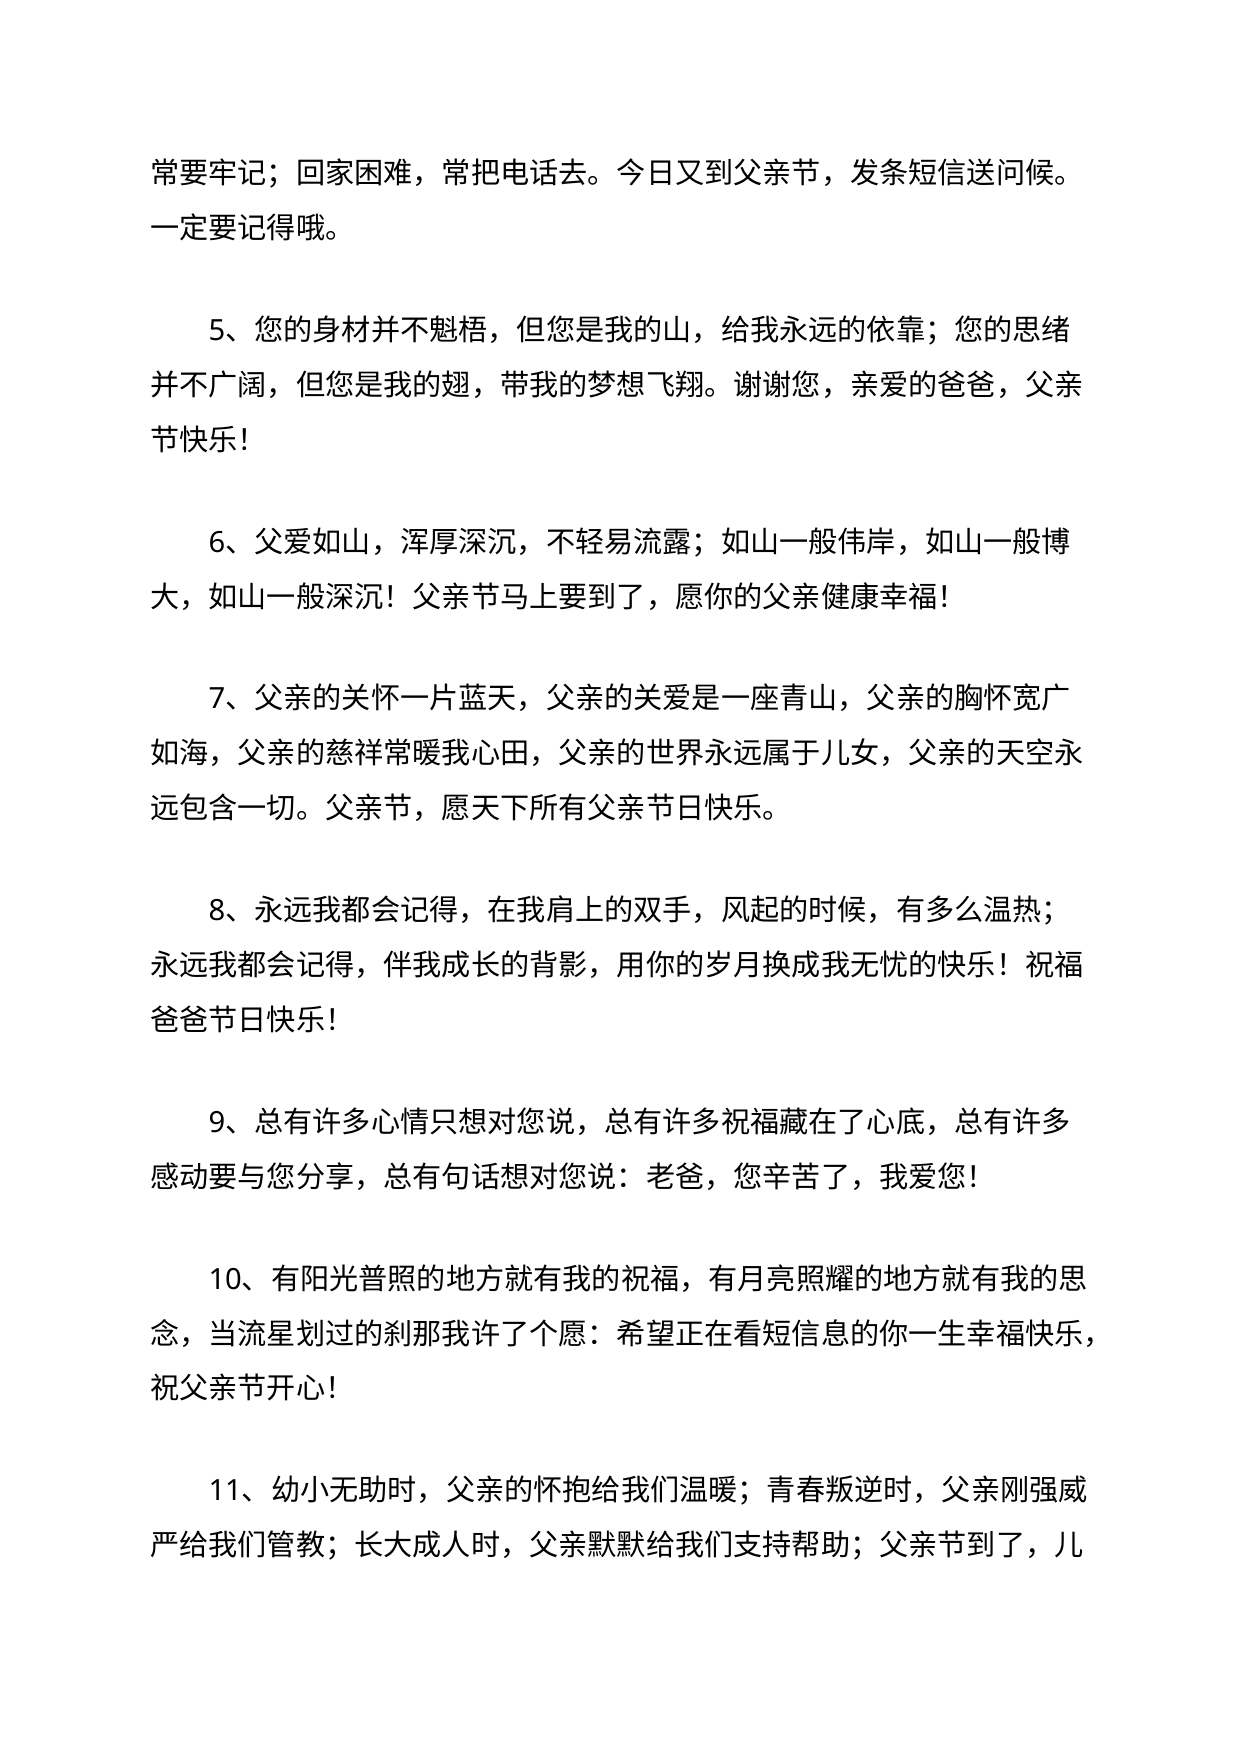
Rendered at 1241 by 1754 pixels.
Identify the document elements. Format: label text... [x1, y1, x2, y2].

text 9、总有许多心情只想对您说，总有许多祝福藏在了心底，总有许多感动要与您分享，总有句话想对您说：老爸，您辛苦了，我爱您！ [150, 1098, 1090, 1196]
text 8、永远我都会记得，在我肩上的双手，风起的时候，有多么温热；永远我都会记得，伴我成长的背影，用你的岁月换成我无忧的快乐！祝福爸爸节日快乐！ [150, 887, 1090, 1039]
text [150, 150, 1090, 247]
text 6、父爱如山，浑厚深沉，不轻易流露；如山一般伟岸，如山一般博大，如山一般深沉！父亲节马上要到了，愿你的父亲健康幸福！ [150, 518, 1090, 616]
text 10、有阳光普照的地方就有我的祝福，有月亮照耀的地方就有我的思念，当流星划过的刹那我许了个愿：希望正在看短信息的你一生幸福快乐，祝父亲节开心！ [150, 1255, 1090, 1407]
text 5、您的身材并不魁梧，但您是我的山，给我永远的依靠；您的思绪并不广阔，但您是我的翅，带我的梦想飞翔。谢谢您，亲爱的爸爸，父亲节快乐！ [150, 307, 1090, 459]
text 7、父亲的关怀一片蓝天，父亲的关爱是一座青山，父亲的胸怀宽广如海，父亲的慈祥常暖我心田，父亲的世界永远属于儿女，父亲的天空永远包含一切。父亲节，愿天下所有父亲节日快乐。 [150, 675, 1090, 827]
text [150, 1467, 1090, 1564]
